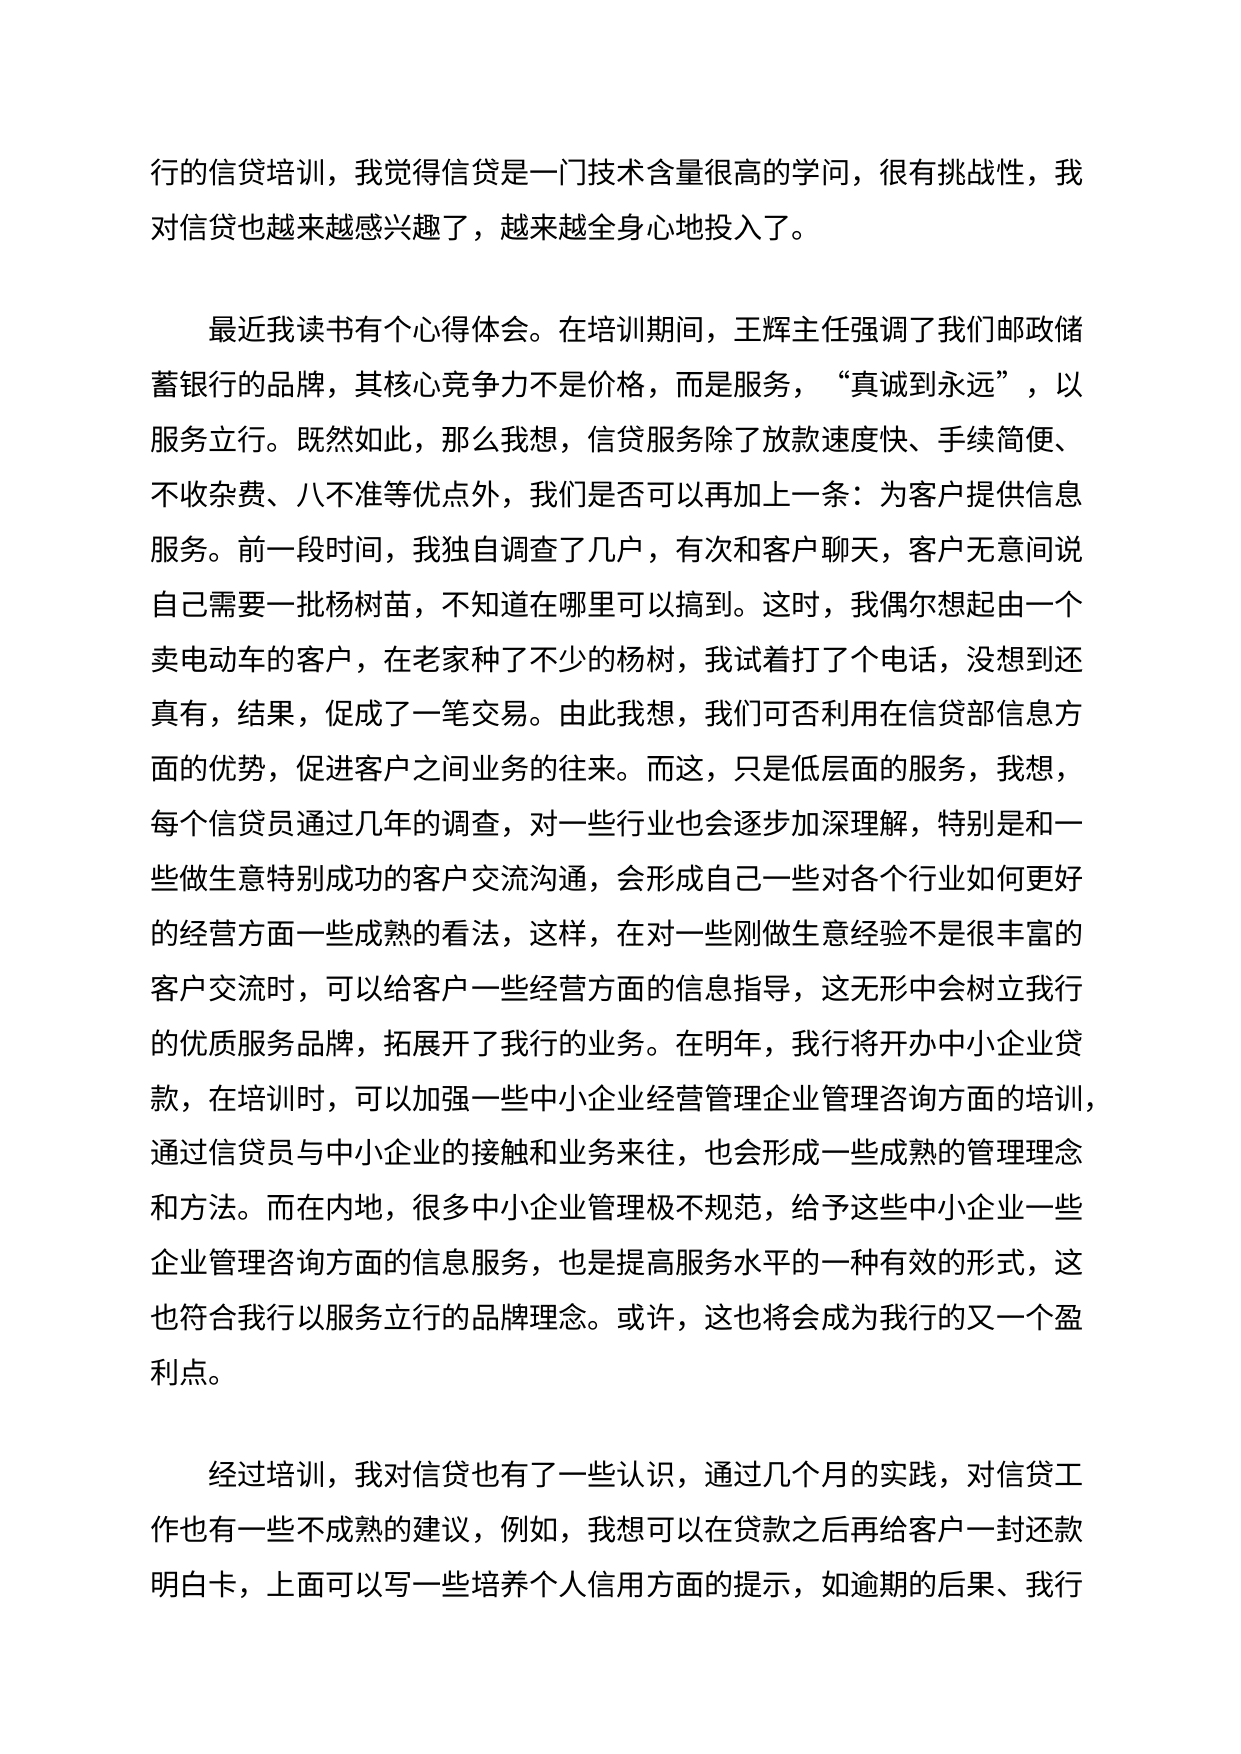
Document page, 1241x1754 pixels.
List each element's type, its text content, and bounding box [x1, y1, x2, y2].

text 最近我读书有个心得体会。在培训期间，王辉主任强调了我们邮政储蓄银行的品牌，其核心竞争力不是价格，而是服务，“真诚到永远”，以服务立行。既然如此，那么我想，信贷服务除了放款速度快、手续简便、不收杂费、八不准等优点外，我们是否可以再加上一条：为客户提供信息服务。前一段时间，我独自调查了几户，有次和客户聊天，客户无意间说自己需要一批杨树苗，不知道在哪里可以搞到。这时，我偶尔想起由一个卖电动车的客户，在老家种了不少的杨树，我试着打了个电话，没想到还真有，结果，促成了一笔交易。由此我想，我们可否利用在信贷部信息方面的优势，促进客户之间业务的往来。而这，只是低层面的服务，我想，每个信贷员通过几年的调查，对一些行业也会逐步加深理解，特别是和一些做生意特别成功的客户交流沟通，会形成自己一些对各个行业如何更好的经营方面一些成熟的看法，这样，在对一些刚做生意经验不是很丰富的客户交流时，可以给客户一些经营方面的信息指导，这无形中会树立我行的优质服务品牌，拓展开了我行的业务。在明年，我行将开办中小企业贷款，在培训时，可以加强一些中小企业经营管理企业管理咨询方面的培训，通过信贷员与中小企业的接触和业务来往，也会形成一些成熟的管理理念和方法。而在内地，很多中小企业管理极不规范，给予这些中小企业一些企业管理咨询方面的信息服务，也是提高服务水平的一种有效的形式，这也符合我行以服务立行的品牌理念。或许，这也将会成为我行的又一个盈利点。 [150, 307, 1090, 1392]
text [150, 1451, 1090, 1603]
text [150, 150, 1090, 247]
